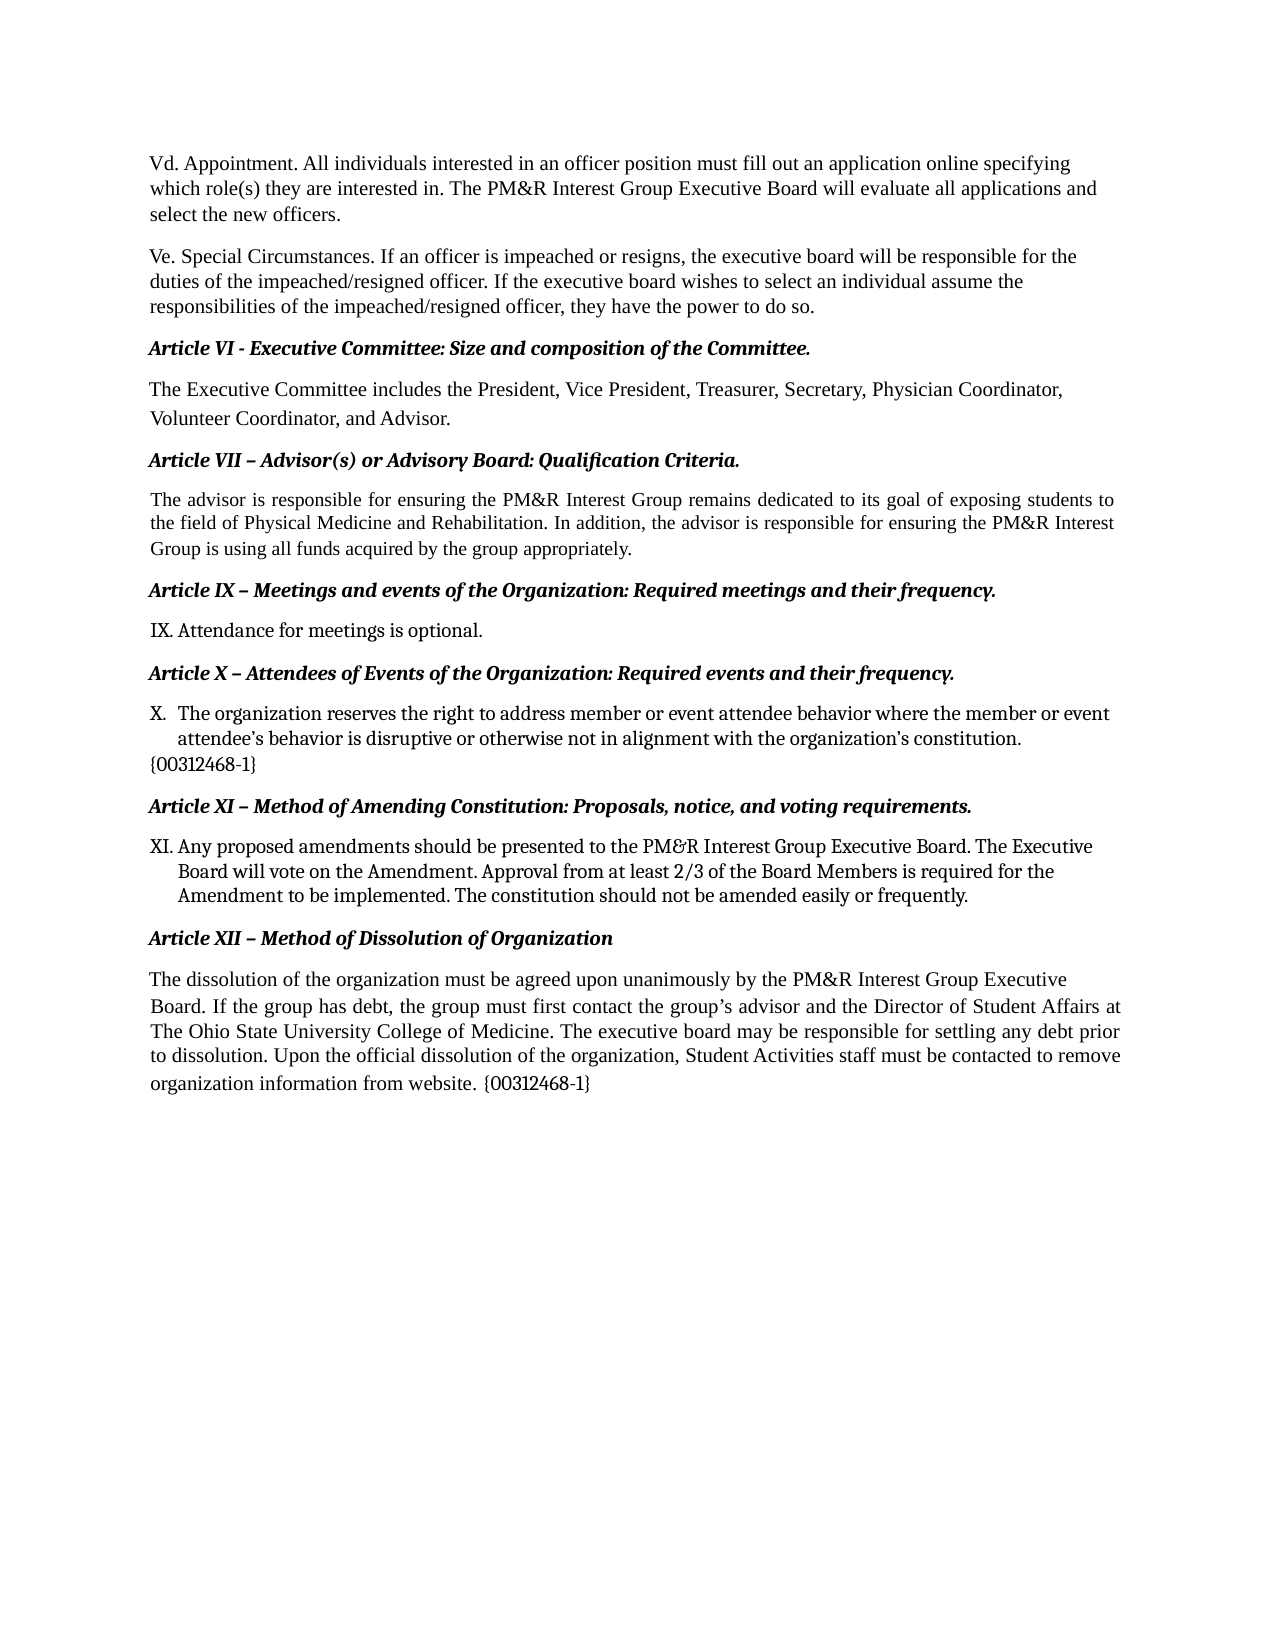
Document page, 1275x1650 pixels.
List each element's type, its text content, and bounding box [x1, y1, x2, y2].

text The advisor is responsible for ensuring the PM&R Interest Group remains dedicated to its goal of exposing students to the field of Physical Medicine and Rehabilitation. In addition, the advisor is responsible for ensuring the PM&R Interest Group is using all funds acquired by the group appropriately. [150, 489, 1117, 561]
text Article XII – Method of Dissolution of Organization [148, 926, 1124, 950]
text Article XI – Method of Amending Constitution: Proposals, notice, and voting requirements. [148, 794, 1124, 818]
text Article VII – Advisor(s) or Advisory Board: Qualification Criteria. [148, 449, 1124, 473]
list Attendance for meetings is optional. [150, 619, 1124, 643]
text The Executive Committee includes the President, Vice President, Treasurer, Secretary, Physician Coordinator, Volunteer Coordinator, and Advisor. [148, 377, 1124, 431]
text Ve. Special Circumstances. If an officer is impeached or resigns, the executive board will be responsible for the duties of the impeached/resigned officer. If the executive board wishes to select an individual assume the responsibilities of the impeached/resigned officer, they have the power to do so. [148, 244, 1124, 318]
list The organization reserves the right to address member or event attendee behavior where the member or event attendee’s behavior is disruptive or otherwise not in alignment with the organization’s constitution. [150, 702, 1124, 751]
text Article X – Attendees of Events of the Organization: Required events and their frequency. [148, 661, 1124, 685]
text The dissolution of the organization must be agreed upon unanimously by the PM&R Interest Group Executive [148, 967, 1124, 991]
text Vd. Appointment. All individuals interested in an officer position must fill out an application online specifying which role(s) they are interested in. The PM&R Interest Group Executive Board will evaluate all applications and select the new officers. [148, 151, 1124, 226]
text Article VI - Executive Committee: Size and composition of the Committee. [148, 337, 1124, 361]
list Any proposed amendments should be presented to the PM&R Interest Group Executive Board. The Executive Board will vote on the Amendment. Approval from at least 2/3 of the Board Members is required for the Amendment to be implemented. The constitution should not be amended easily or frequently. [150, 835, 1124, 908]
text {00312468-1} [148, 752, 1124, 776]
text Article IX – Meetings and events of the Organization: Required meetings and their frequency. [148, 578, 1124, 602]
text Board. If the group has debt, the group must first contact the group’s advisor and the Director of Student Affairs at The Ohio State University College of Medicine. The executive board may be responsible for settling any debt prior to dissolution. Upon the official dissolution of the organization, Student Activities staff must be contacted to remove organization information from website. {00312468-1} [150, 994, 1122, 1096]
